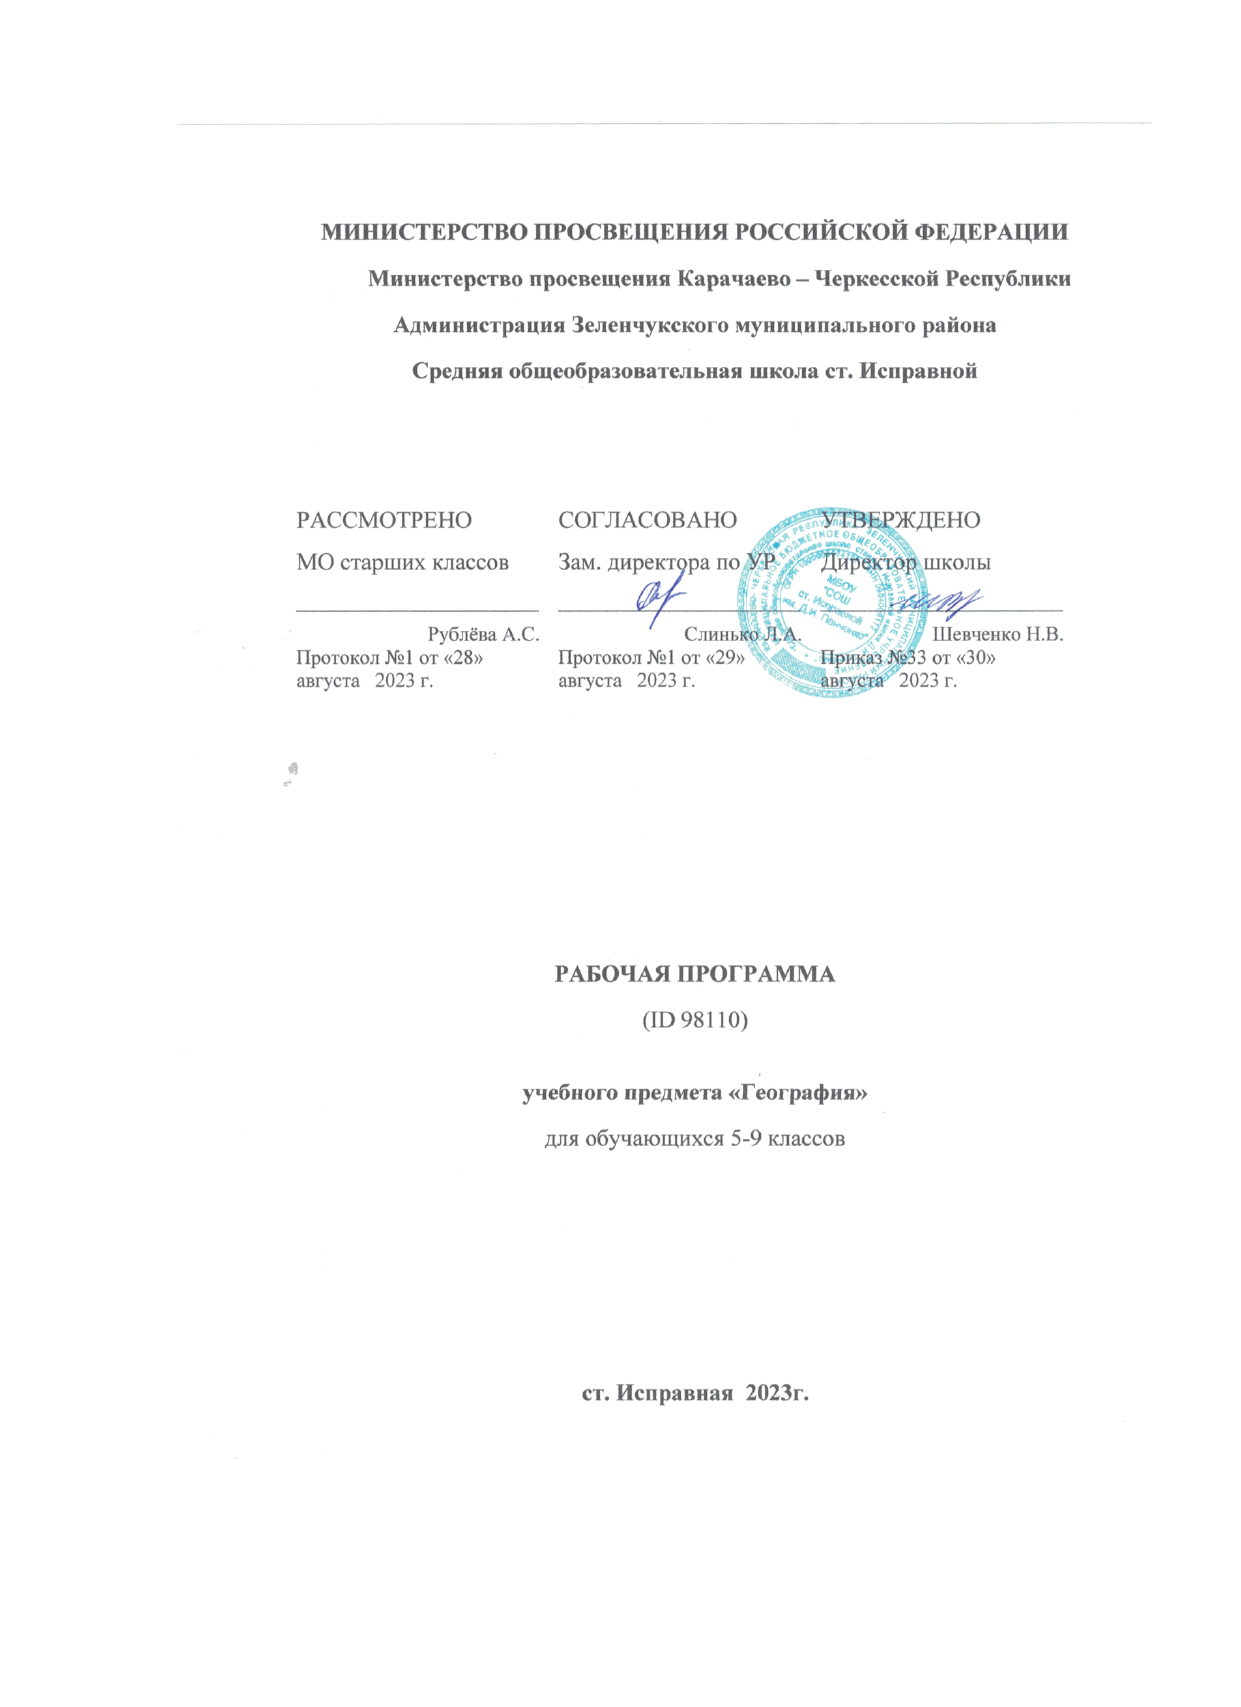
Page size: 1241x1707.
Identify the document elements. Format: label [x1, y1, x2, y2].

picture [177, 118, 1152, 1509]
